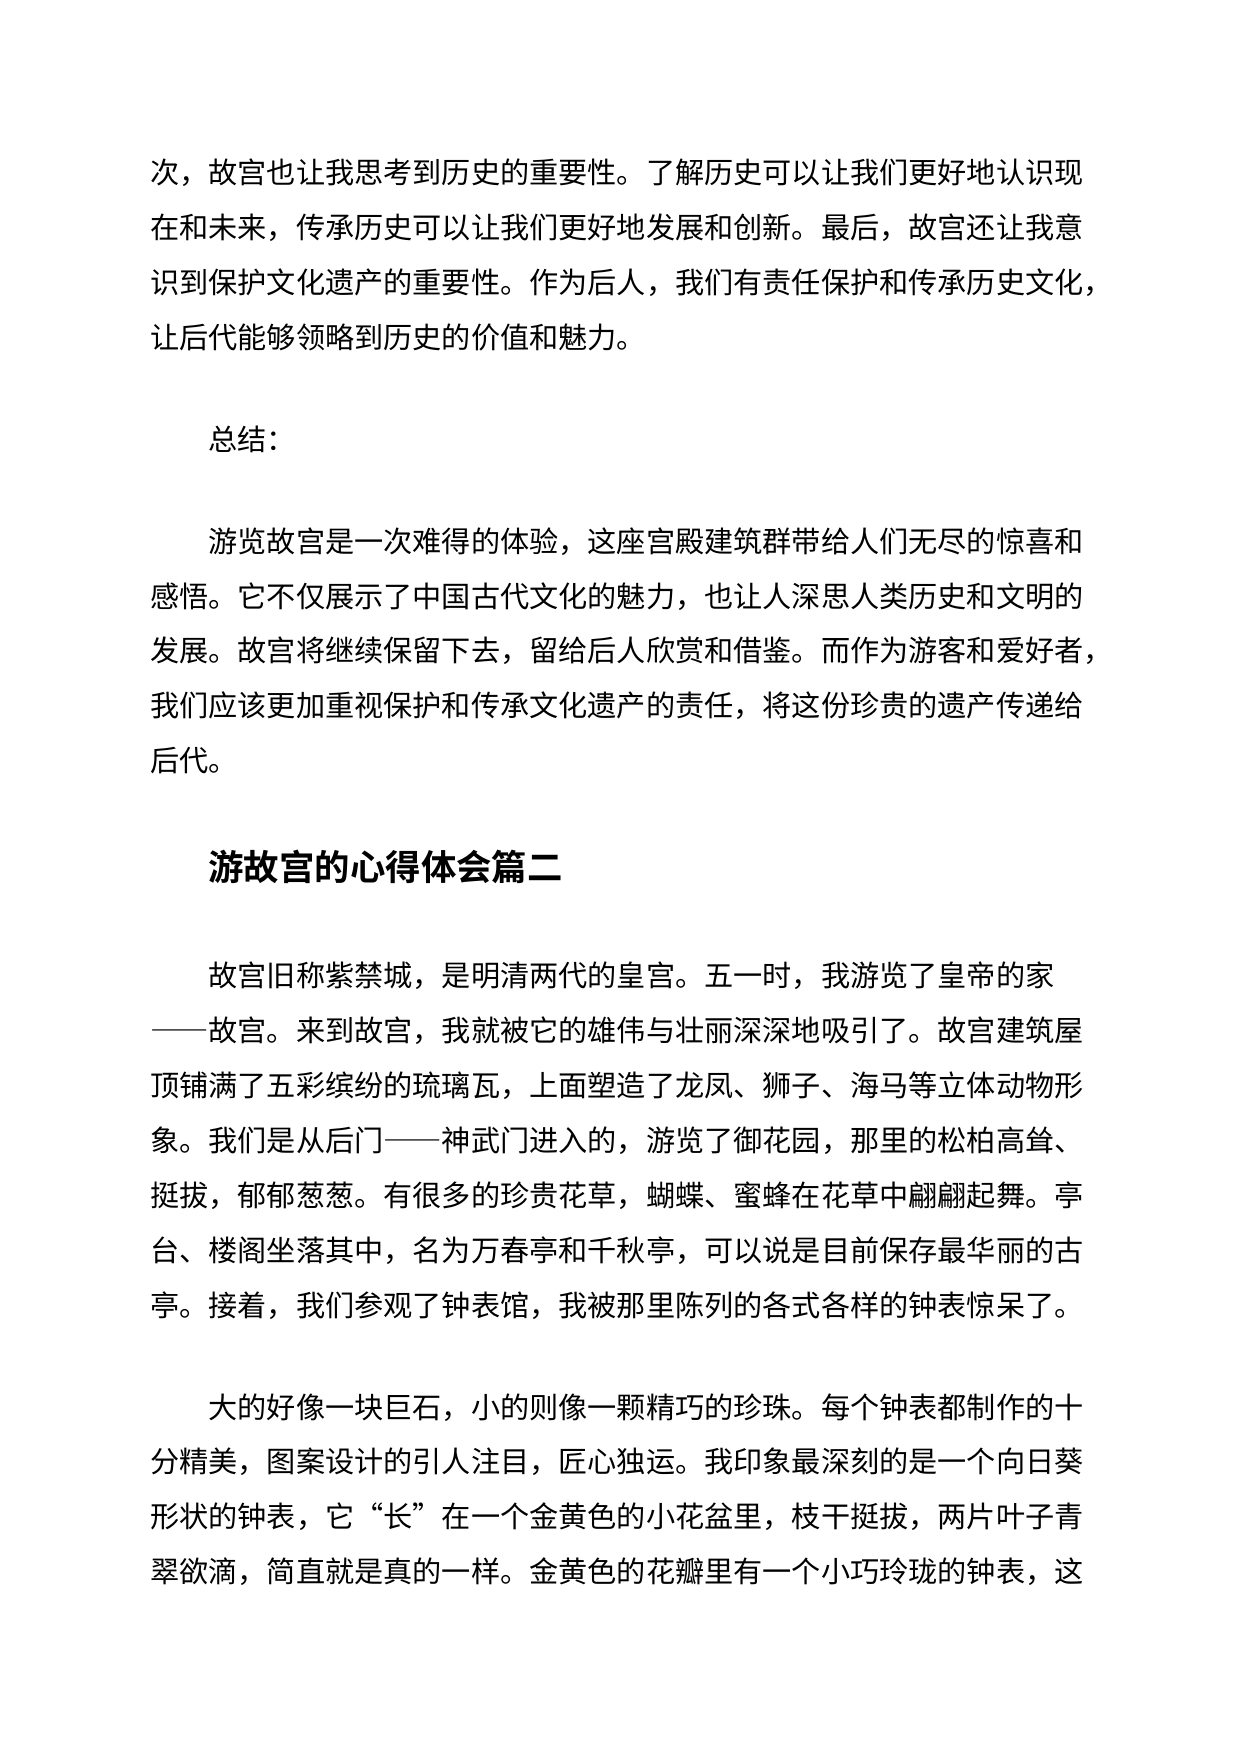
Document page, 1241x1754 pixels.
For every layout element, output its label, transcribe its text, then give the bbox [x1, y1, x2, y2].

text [150, 150, 1090, 357]
text 游览故宫是一次难得的体验，这座宫殿建筑群带给人们无尽的惊喜和感悟。它不仅展示了中国古代文化的魅力，也让人深思人类历史和文明的发展。故宫将继续保留下去，留给后人欣赏和借鉴。而作为游客和爱好者，我们应该更加重视保护和传承文化遗产的责任，将这份珍贵的遗产传递给后代。 [150, 518, 1090, 780]
text 故宫旧称紫禁城，是明清两代的皇宫。五一时，我游览了皇帝的家——故宫。来到故宫，我就被它的雄伟与壮丽深深地吸引了。故宫建筑屋顶铺满了五彩缤纷的琉璃瓦，上面塑造了龙凤、狮子、海马等立体动物形象。我们是从后门——神武门进入的，游览了御花园，那里的松柏高耸、挺拔，郁郁葱葱。有很多的珍贵花草，蝴蝶、蜜蜂在花草中翩翩起舞。亭台、楼阁坐落其中，名为万春亭和千秋亭，可以说是目前保存最华丽的古亭。接着，我们参观了钟表馆，我被那里陈列的各式各样的钟表惊呆了。 [150, 953, 1090, 1325]
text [150, 1384, 1090, 1591]
text 游故宫的心得体会篇二 [150, 839, 1090, 891]
text 总结： [150, 416, 1090, 459]
